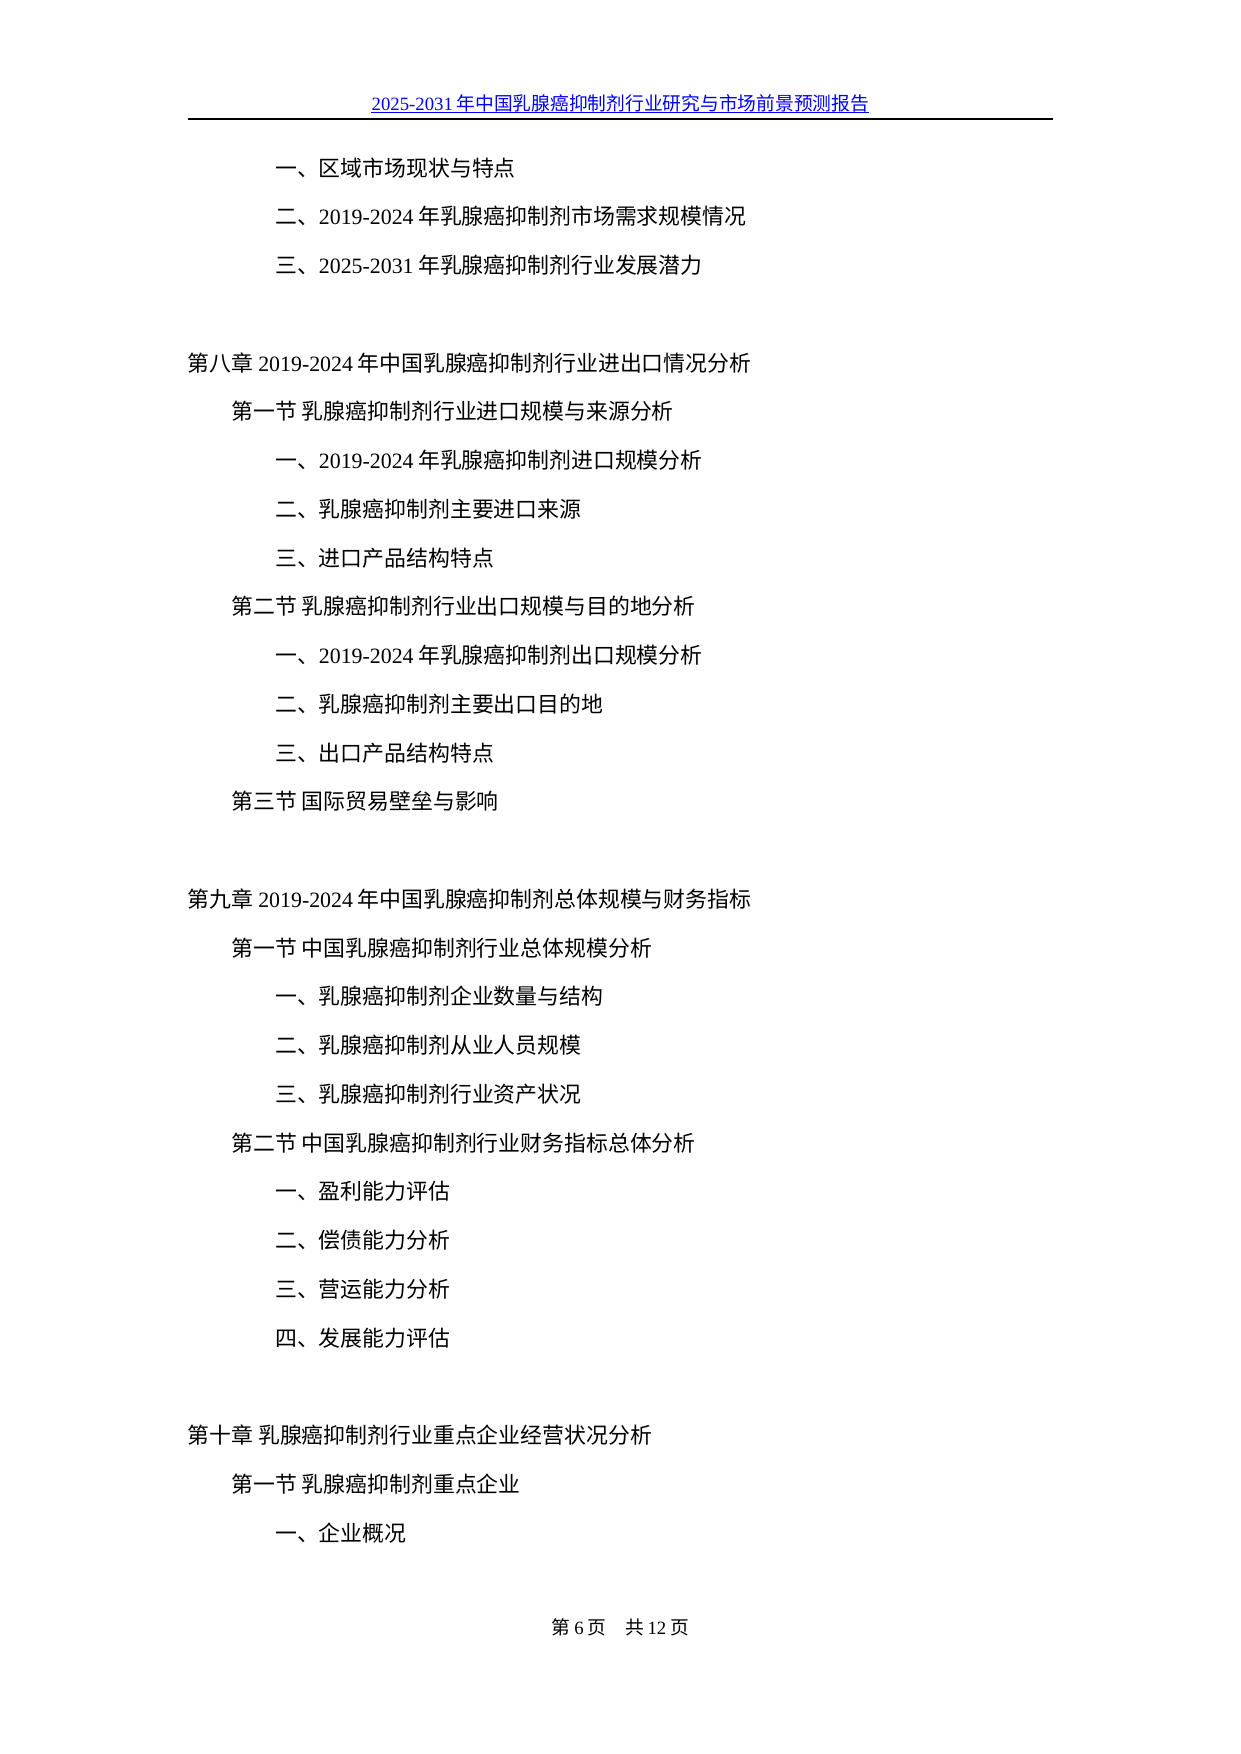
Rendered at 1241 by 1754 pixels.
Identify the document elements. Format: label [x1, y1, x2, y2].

text [187, 150, 1053, 1548]
